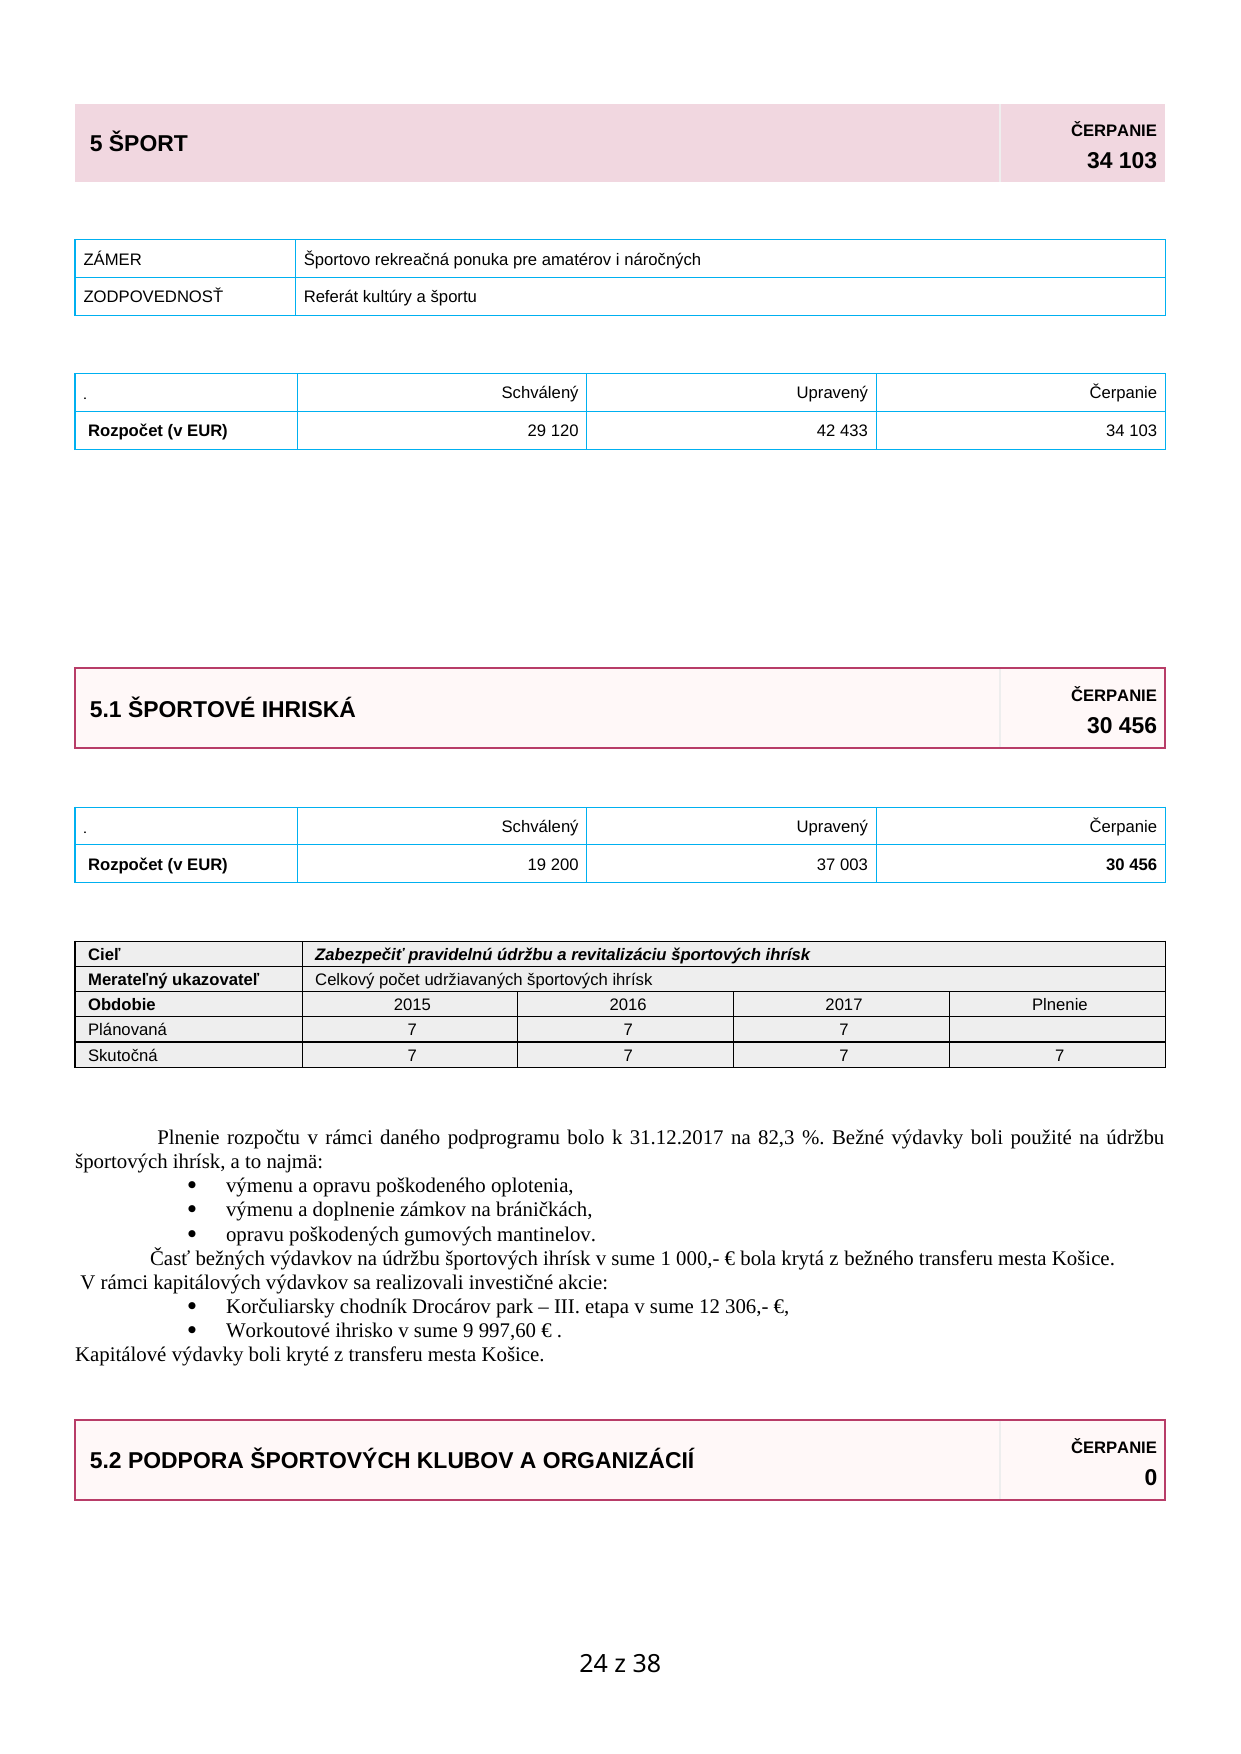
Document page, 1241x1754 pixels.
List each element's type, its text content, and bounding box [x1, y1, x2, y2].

table_cell 7 [518, 1043, 733, 1067]
list výmenu a opravu poškodeného oplotenia, [188, 1173, 1165, 1197]
list Workoutové ihrisko v sume 9 997,60 € . [188, 1318, 1165, 1342]
table_header ČERPANIE 34 103 [1001, 104, 1165, 182]
table_cell 29 120 [298, 412, 586, 448]
table_cell 7 [518, 1017, 733, 1041]
table_cell Obdobie [76, 992, 302, 1016]
table_header 5.2 PODPORA ŠPORTOVÝCH KLUBOV A ORGANIZÁCIÍ [76, 1421, 999, 1499]
table_cell Plnenie [950, 992, 1165, 1016]
table_header ZÁMER [76, 240, 295, 277]
table_header Upravený [587, 808, 876, 844]
table_cell 2017 [734, 992, 949, 1016]
table_cell 30 456 [877, 845, 1165, 882]
text Časť bežných výdavkov na údržbu športových ihrísk v sume 1 000,- € bola krytá z bežného transferu mesta Košice. [75, 1246, 1165, 1269]
list opravu poškodených gumových mantinelov. [188, 1221, 1165, 1246]
table_header Schválený [298, 808, 586, 844]
table_cell Merateľný ukazovateľ [76, 967, 302, 991]
table_cell 7 [734, 1017, 949, 1041]
table_cell Celkový počet udržiavaných športových ihrísk [303, 967, 1165, 991]
table_cell 2016 [518, 992, 733, 1016]
table_cell Rozpočet (v EUR) [76, 845, 297, 882]
table_header 5 ŠPORT [75, 104, 999, 182]
table_header Cieľ [76, 942, 302, 966]
text Kapitálové výdavky boli kryté z transferu mesta Košice. [75, 1342, 1165, 1366]
table_header ČERPANIE 30 456 [1001, 669, 1164, 747]
table_header . [76, 808, 297, 844]
table_header . [76, 374, 297, 411]
table_cell 7 [303, 1017, 517, 1041]
table_cell Referát kultúry a športu [296, 278, 1165, 314]
table_cell ZODPOVEDNOSŤ [76, 278, 295, 314]
list výmenu a doplnenie zámkov na bráničkách, [188, 1197, 1165, 1221]
table_cell 7 [950, 1043, 1165, 1067]
table_header Čerpanie [877, 808, 1165, 844]
table_cell 19 200 [298, 845, 586, 882]
table_cell Skutočná [76, 1043, 302, 1067]
table_cell Rozpočet (v EUR) [76, 412, 297, 448]
table_header Upravený [587, 374, 876, 411]
text V rámci kapitálových výdavkov sa realizovali investičné akcie: [75, 1269, 1165, 1294]
table_cell 42 433 [587, 412, 876, 448]
table_cell 7 [303, 1043, 517, 1067]
table_header Športovo rekreačná ponuka pre amatérov i náročných [296, 240, 1165, 277]
table_header Zabezpečiť pravidelnú údržbu a revitalizáciu športových ihrísk [303, 942, 1165, 966]
table_cell 37 003 [587, 845, 876, 882]
table_cell Plánovaná [76, 1017, 302, 1041]
list Korčuliarsky chodník Drocárov park – III. etapa v sume 12 306,- €, [188, 1294, 1165, 1318]
table_header Čerpanie [877, 374, 1165, 411]
table_cell . [950, 1017, 1165, 1041]
table_cell 2015 [303, 992, 517, 1016]
text Plnenie rozpočtu v rámci daného podprogramu bolo k 31.12.2017 na 82,3 %. Bežné výdavky boli použité na údržbu športových ihrísk, a to najmä: [75, 1125, 1165, 1173]
table_cell 34 103 [877, 412, 1165, 448]
table_header Schválený [298, 374, 586, 411]
table_cell 7 [734, 1043, 949, 1067]
table_header 5.1 ŠPORTOVÉ IHRISKÁ [76, 669, 999, 747]
table_header ČERPANIE 0 [1001, 1421, 1164, 1499]
